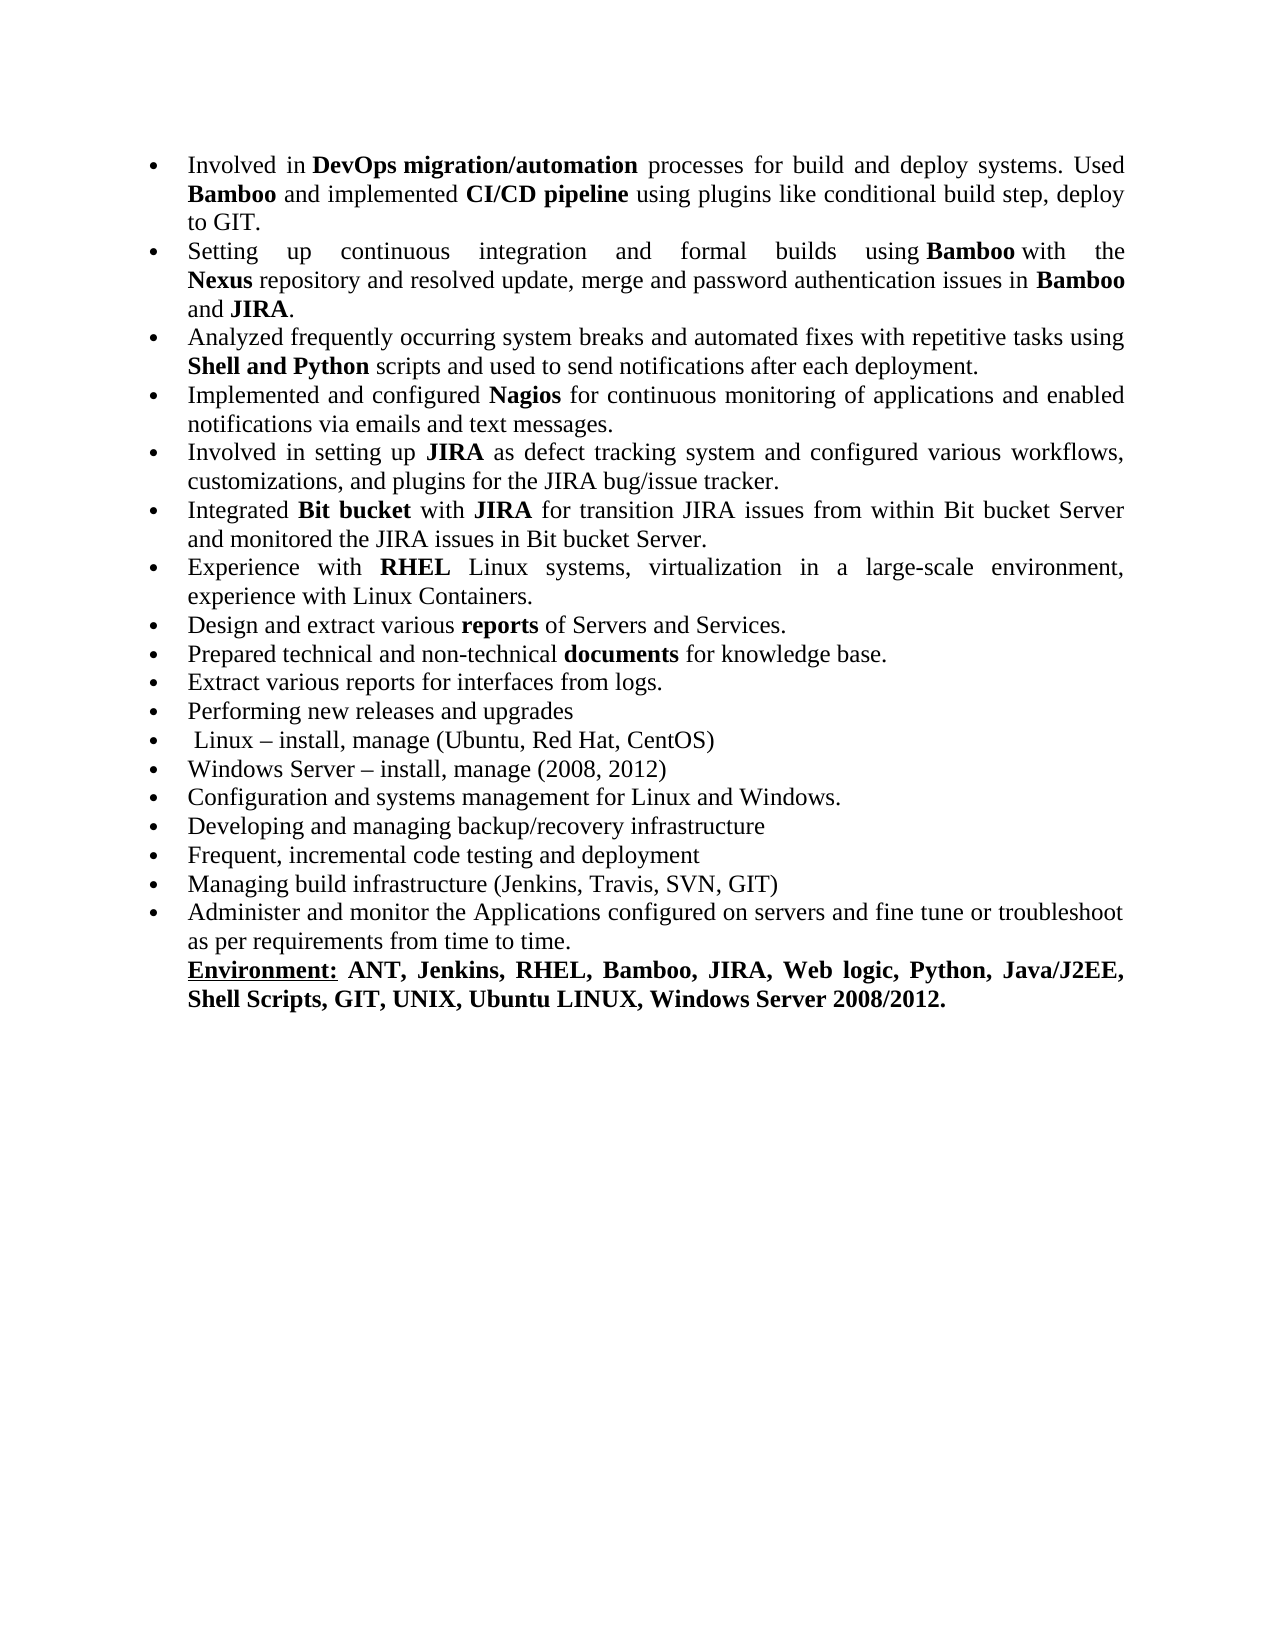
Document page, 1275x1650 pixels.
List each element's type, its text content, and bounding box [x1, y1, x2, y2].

list Windows Server – install, manage (2008, 2012) [150, 754, 1125, 782]
list Prepared technical and non-technical documents for knowledge base. [150, 639, 1125, 667]
list Managing build infrastructure (Jenkins, Travis, SVN, GIT) [150, 869, 1125, 897]
list Experience with RHEL Linux systems, virtualization in a large-scale environment, experience with Linux Containers. [150, 552, 1125, 610]
text Environment: ANT, Jenkins, RHEL, Bamboo, JIRA, Web logic, Python, Java/J2EE, Shell Scripts, GIT, UNIX, Ubuntu LINUX, Windows Server 2008/2012. [187, 955, 1125, 1012]
list Integrated Bit bucket with JIRA for transition JIRA issues from within Bit bucket Server and monitored the JIRA issues in Bit bucket Server. [150, 495, 1125, 552]
list Design and extract various reports of Servers and Services. [150, 610, 1125, 639]
list Implemented and configured Nagios for continuous monitoring of applications and enabled notifications via emails and text messages. [150, 380, 1125, 437]
list Analyzed frequently occurring system breaks and automated fixes with repetitive tasks using Shell and Python scripts and used to send notifications after each deployment. [150, 322, 1125, 380]
list Configuration and systems management for Linux and Windows. [150, 782, 1125, 811]
list Performing new releases and upgrades [150, 696, 1125, 725]
list Developing and managing backup/recovery infrastructure [150, 811, 1125, 840]
list Extract various reports for interfaces from logs. [150, 667, 1125, 696]
list Linux – install, manage (Ubuntu, Red Hat, CentOS) [150, 725, 1125, 754]
list Involved in setting up JIRA as defect tracking system and configured various workflows, customizations, and plugins for the JIRA bug/issue tracker. [150, 437, 1125, 495]
list Frequent, incremental code testing and deployment [150, 840, 1125, 869]
list Administer and monitor the Applications configured on servers and fine tune or troubleshoot as per requirements from time to time. [150, 897, 1125, 955]
list Setting up continuous integration and formal builds using Bamboo with the Nexus repository and resolved update, merge and password authentication issues in Bamboo and JIRA. [150, 236, 1125, 322]
list Involved in DevOps migration/automation processes for build and deploy systems. Used Bamboo and implemented CI/CD pipeline using plugins like conditional build step, deploy to GIT. [150, 150, 1125, 236]
